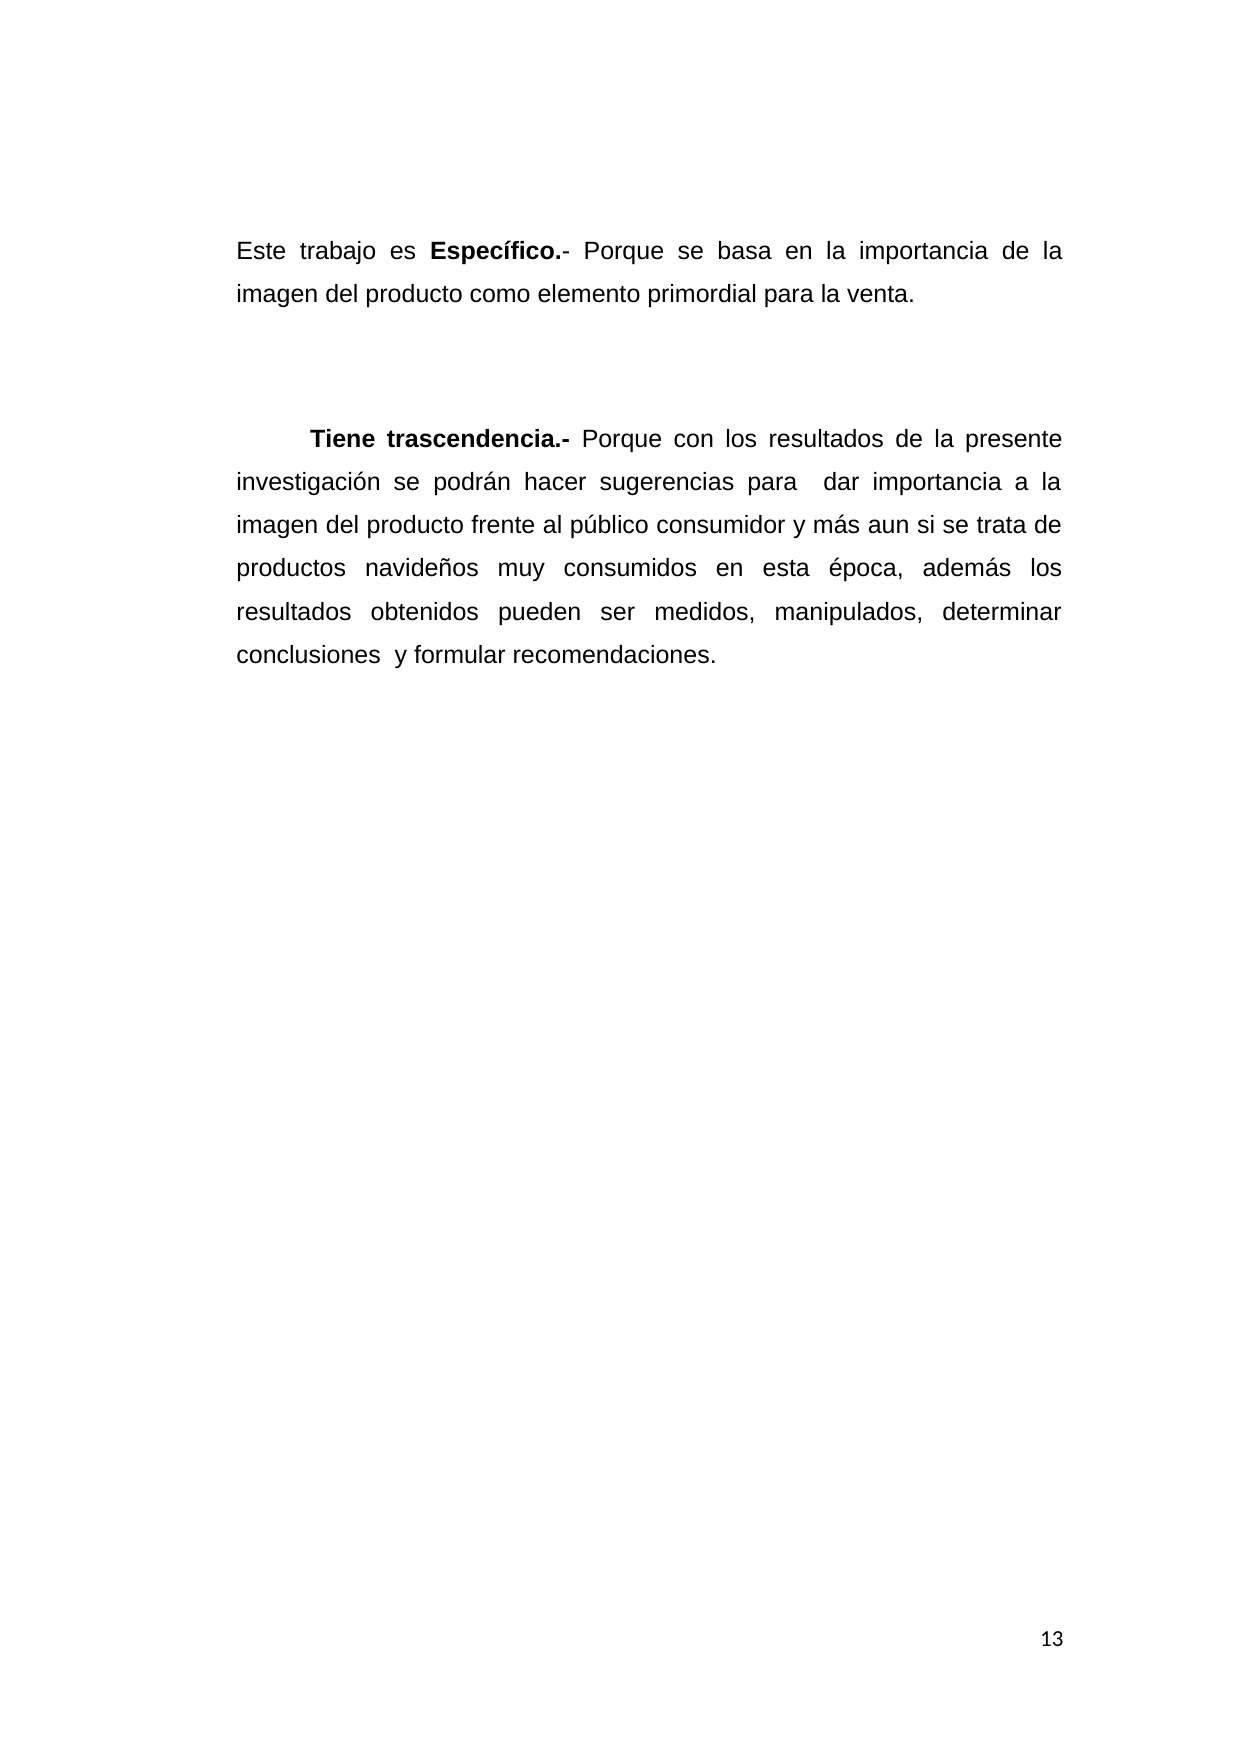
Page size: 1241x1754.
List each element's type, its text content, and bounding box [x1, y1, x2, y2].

text Este trabajo es Específico.- Porque se basa en la importancia de la imagen del producto como elemento primordial para la venta. [236, 236, 1063, 308]
text Tiene trascendencia.- Porque con los resultados de la presente investigación se podrán hacer sugerencias para dar importancia a la imagen del producto frente al público consumidor y más aun si se trata de productos navideños muy consumidos en esta época, además los resultados obtenidos pueden ser medidos, manipulados, determinar conclusiones y formular recomendaciones. [236, 424, 1063, 668]
